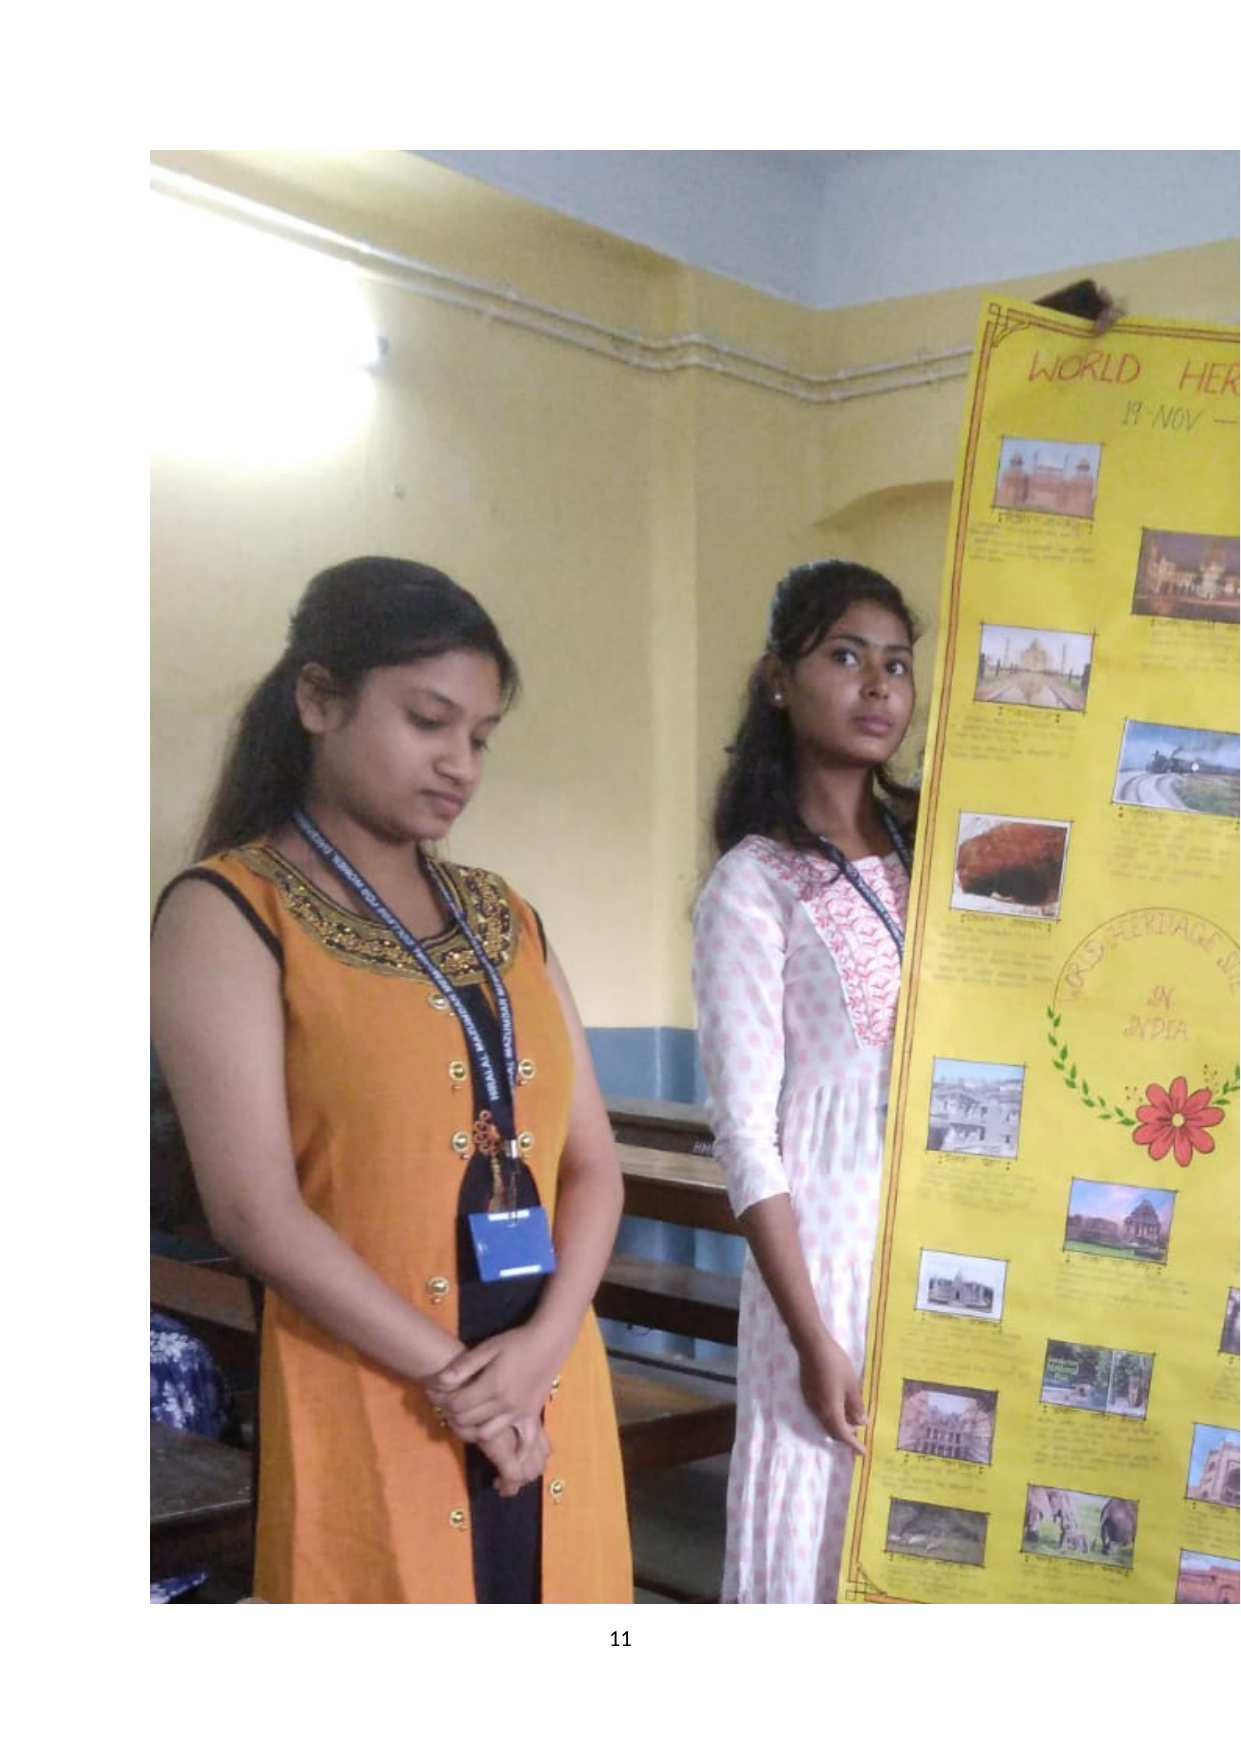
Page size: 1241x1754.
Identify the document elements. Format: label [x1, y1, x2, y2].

picture [150, 150, 1241, 1604]
